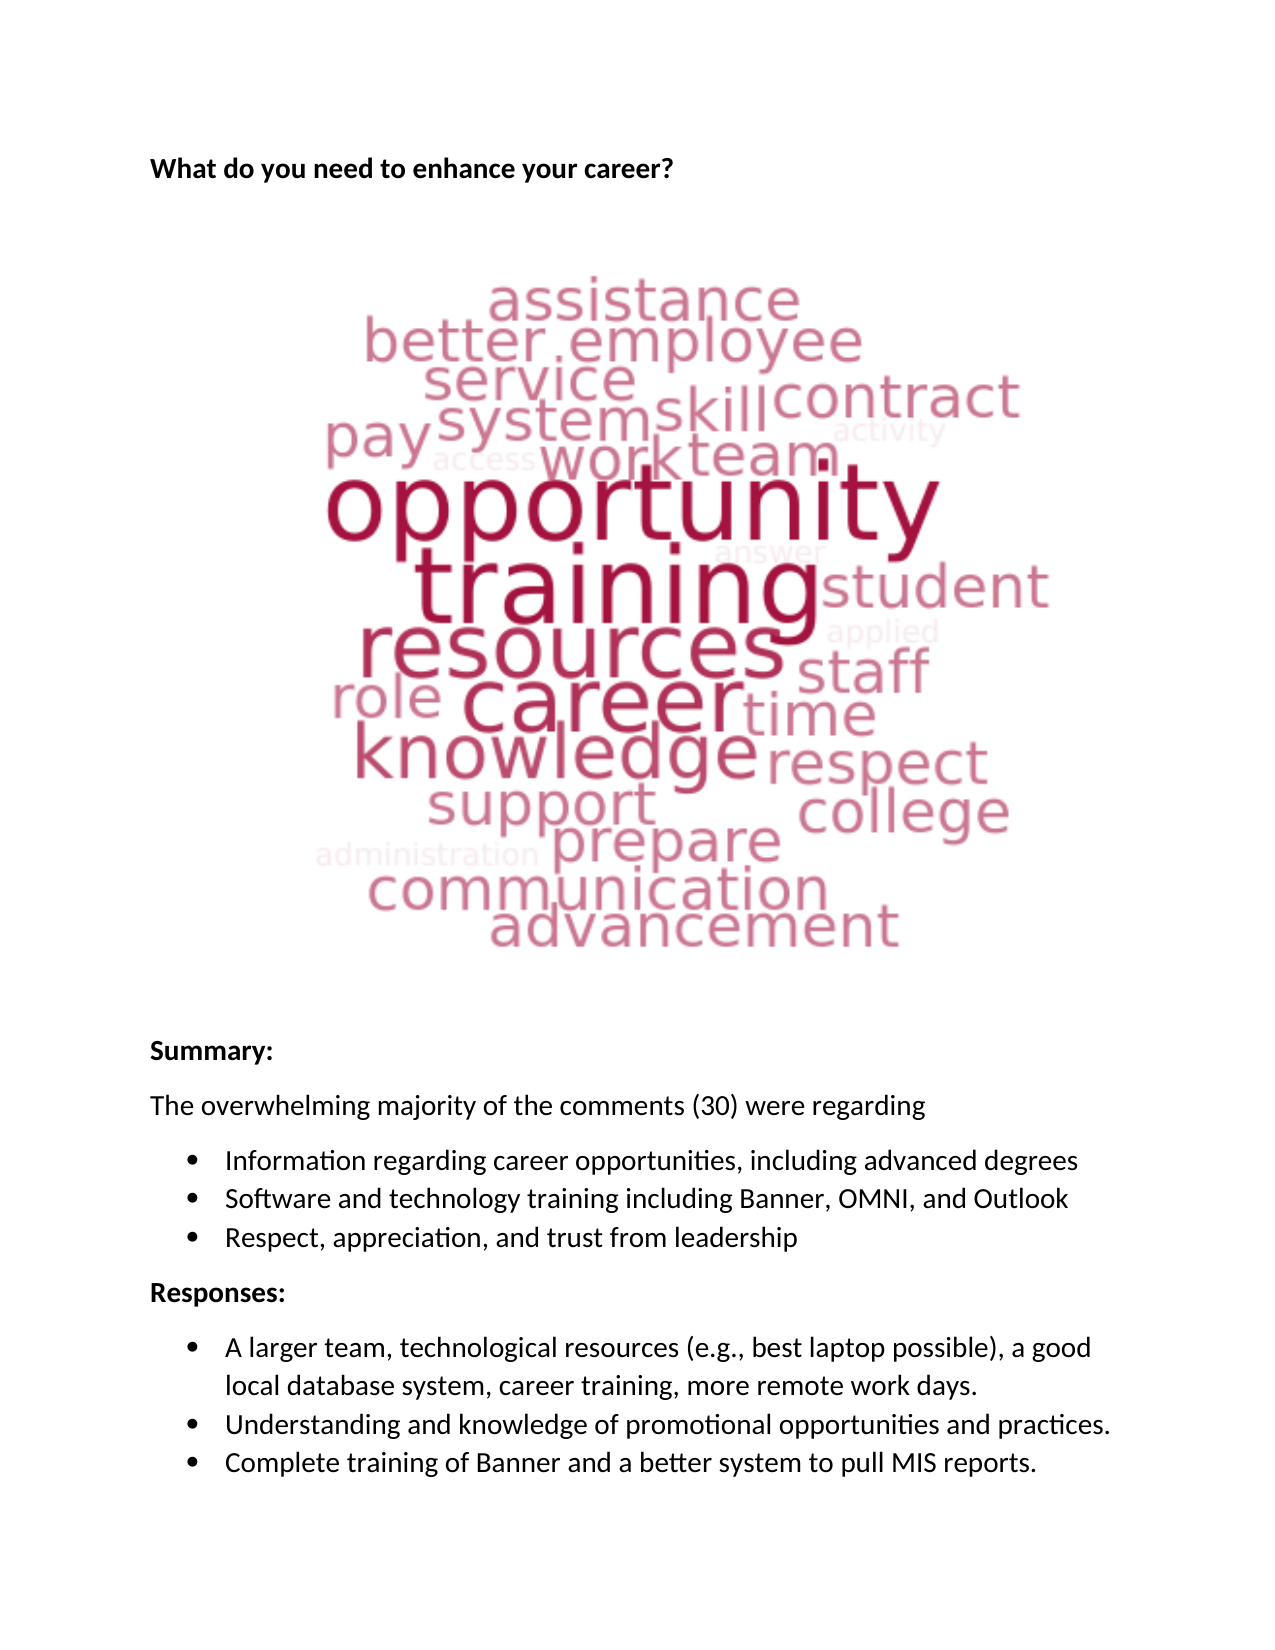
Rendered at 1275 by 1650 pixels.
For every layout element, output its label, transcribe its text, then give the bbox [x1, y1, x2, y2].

list Respect, appreciation, and trust from leadership [187, 1219, 1125, 1254]
list Understanding and knowledge of promotional opportunities and practices. [187, 1406, 1125, 1441]
list Complete training of Banner and a better system to pull MIS reports. [187, 1444, 1125, 1480]
list Information regarding career opportunities, including advanced degrees [187, 1142, 1125, 1177]
text What do you need to enhance your career? [150, 150, 1125, 186]
list A larger team, technological resources (e.g., best laptop possible), a good local database system, career training, more remote work days. [187, 1329, 1125, 1403]
list Software and technology training including Banner, OMNI, and Outlook [187, 1180, 1125, 1216]
text Responses: [150, 1274, 1125, 1309]
picture [0, 201, 1197, 1015]
text Summary: [150, 1032, 1125, 1067]
text The overwhelming majority of the comments (30) were regarding [150, 1087, 1125, 1122]
